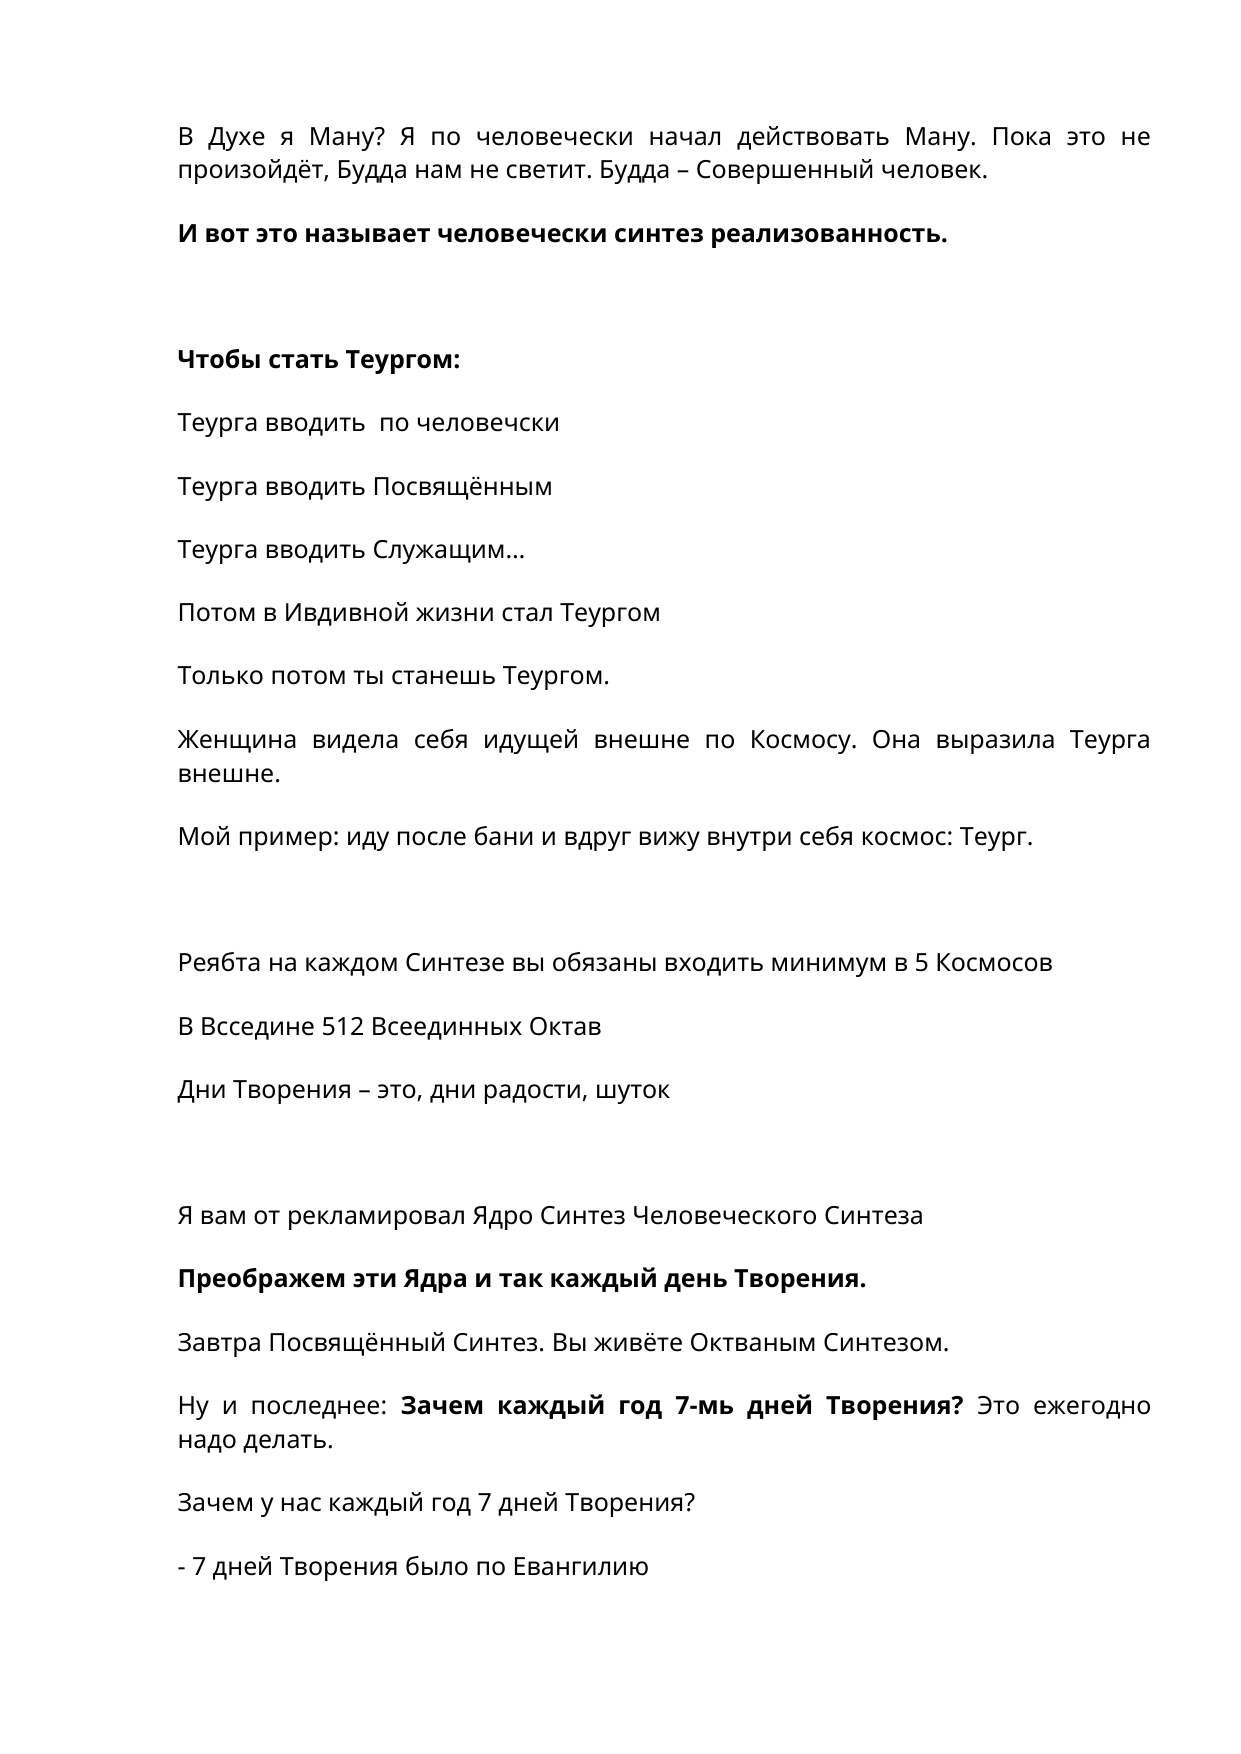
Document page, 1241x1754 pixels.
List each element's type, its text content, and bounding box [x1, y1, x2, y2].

text Потом в Ивдивной жизни стал Теургом [177, 595, 1152, 629]
text Ну и последнее: Зачем каждый год 7-мь дней Творения? Это ежегодно надо делать. [177, 1388, 1152, 1456]
text Мой пример: иду после бани и вдруг вижу внутри себя космос: Теург. [177, 818, 1152, 853]
text Зачем у нас каждый год 7 дней Творения? [177, 1485, 1152, 1519]
text Чтобы стать Теургом: [177, 342, 1152, 376]
text Преображем эти Ядра и так каждый день Творения. [177, 1261, 1152, 1295]
text Женщина видела себя идущей внешне по Космосу. Она выразила Теурга внешне. [177, 721, 1152, 789]
text Я вам от рекламировал Ядро Синтез Человеческого Синтеза [177, 1198, 1152, 1232]
text И вот это называет человечески синтез реализованность. [177, 215, 1152, 249]
text Теурга вводить Служащим… [177, 532, 1152, 566]
text Завтра Посвящённый Синтез. Вы живёте Октваным Синтезом. [177, 1324, 1152, 1358]
text Реябта на каждом Синтезе вы обязаны входить минимум в 5 Космосов [177, 945, 1152, 979]
text Только потом ты станешь Теургом. [177, 658, 1152, 692]
text Теурга вводить по человечски [177, 405, 1152, 439]
text В Духе я Ману? Я по человечески начал действовать Ману. Пока это не произойдёт, Будда нам не светит. Будда – Совершенный человек. [177, 118, 1152, 186]
text Теурга вводить Посвящённым [177, 468, 1152, 502]
text - 7 дней Творения было по Евангилию [177, 1548, 1152, 1582]
text Дни Творения – это, дни радости, шуток [177, 1071, 1152, 1106]
text В Всседине 512 Всеединных Октав [177, 1008, 1152, 1042]
